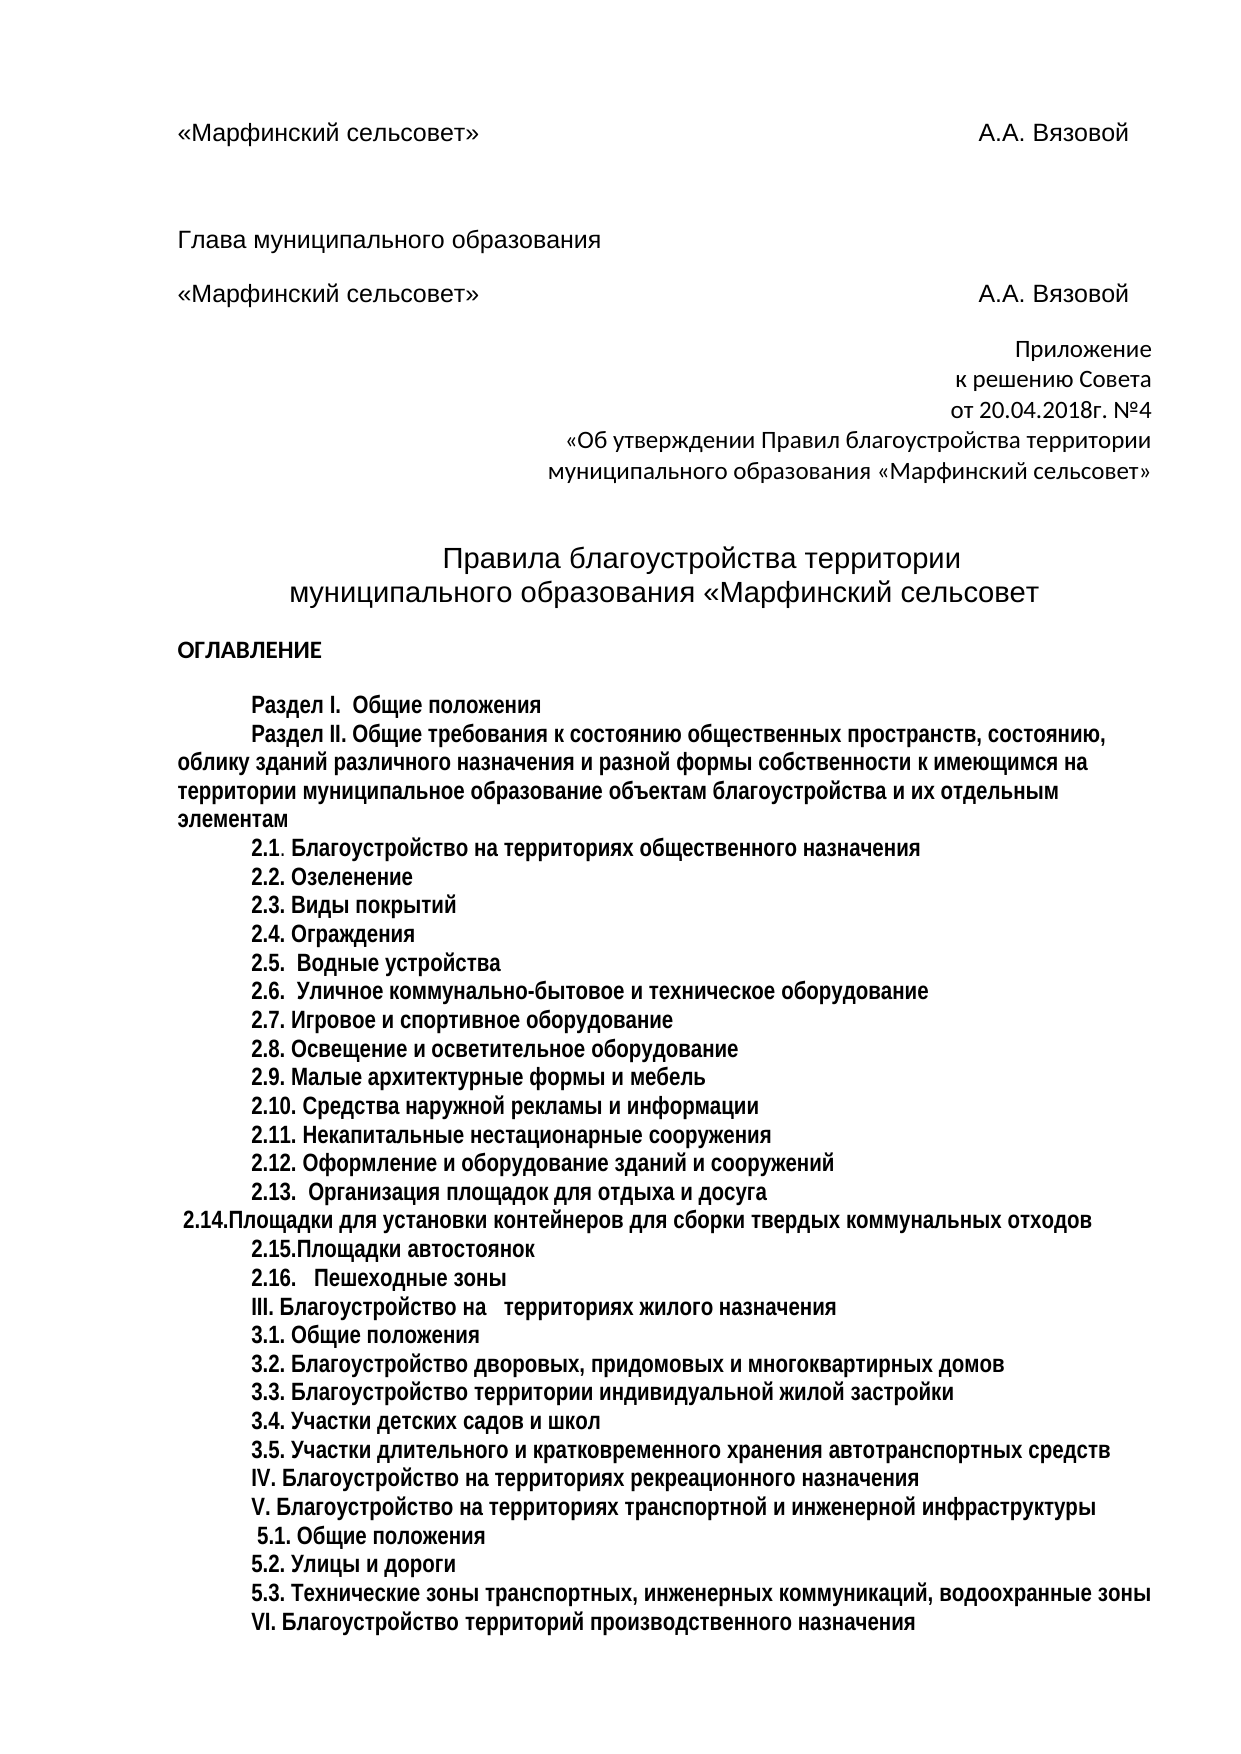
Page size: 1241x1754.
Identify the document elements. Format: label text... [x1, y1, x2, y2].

text 2.2. Озеленение [177, 862, 1152, 890]
text 2.4. Ограждения [177, 919, 1152, 948]
text 2.12. Оформление и оборудование зданий и сооружений [177, 1148, 1152, 1177]
text 2.13. Организация площадок для отдыха и досуга [177, 1177, 1152, 1206]
text муниципального образования «Марфинский сельсовет [177, 575, 1152, 608]
text Глава муниципального образования [177, 225, 1152, 254]
text 3.3. Благоустройство территории индивидуальной жилой застройки [177, 1377, 1152, 1406]
text 2.8. Освещение и осветительное оборудование [177, 1034, 1152, 1062]
text 2.1. Благоустройство на территориях общественного назначения [177, 833, 1152, 862]
text Раздел II. Общие требования к состоянию общественных пространств, состоянию, облику зданий различного назначения и разной формы собственности к имеющимся на территории муниципальное образование объектам благоустройства и их отдельным элементам [177, 718, 1152, 833]
text IV. Благоустройство на территориях рекреационного назначения [177, 1463, 1152, 1492]
text Приложение [252, 333, 1152, 363]
text 2.15.Площадки автостоянок [177, 1234, 1152, 1263]
text муниципального образования «Марфинский сельсовет» [252, 455, 1152, 485]
text 2.11. Некапитальные нестационарные сооружения [177, 1119, 1152, 1148]
text VI. Благоустройство территорий производственного назначения [177, 1607, 1152, 1635]
text 2.3. Виды покрытий [177, 890, 1152, 919]
text 2.10. Средства наружной рекламы и информации [177, 1091, 1152, 1119]
text 3.2. Благоустройство дворовых, придомовых и многоквартирных домов [177, 1349, 1152, 1377]
text «Об утверждении Правил благоустройства территории [252, 424, 1152, 455]
text 2.5. Водные устройства [177, 948, 1152, 976]
text Правила благоустройства территории [252, 541, 1152, 575]
text от 20.04.2018г. №4 [252, 394, 1152, 424]
text 2.14.Площадки для установки контейнеров для сборки твердых коммунальных отходов [177, 1206, 1152, 1234]
text 5.1. Общие положения [177, 1521, 1152, 1549]
text 2.9. Малые архитектурные формы и мебель [177, 1062, 1152, 1091]
text 5.3. Технические зоны транспортных, инженерных коммуникаций, водоохранные зоны [177, 1578, 1152, 1607]
text V. Благоустройство на территориях транспортной и инженерной инфраструктуры [177, 1492, 1152, 1521]
text к решению Совета [252, 363, 1152, 394]
text 3.4. Участки детских садов и школ [177, 1406, 1152, 1435]
text «Марфинский сельсовет» А.А. Вязовой [177, 118, 1152, 147]
text 2.16. Пешеходные зоны [177, 1263, 1152, 1291]
text «Марфинский сельсовет» А.А. Вязовой [177, 279, 1152, 308]
text Раздел I. Общие положения [177, 690, 1152, 718]
text III. Благоустройство на территориях жилого назначения [177, 1291, 1152, 1320]
text 2.7. Игровое и спортивное оборудование [177, 1005, 1152, 1034]
text 3.5. Участки длительного и кратковременного хранения автотранспортных средств [177, 1435, 1152, 1463]
text 2.6. Уличное коммунально-бытовое и техническое оборудование [177, 976, 1152, 1005]
text ОГЛАВЛЕНИЕ [177, 634, 1152, 664]
text 3.1. Общие положения [177, 1320, 1152, 1349]
text 5.2. Улицы и дороги [177, 1549, 1152, 1578]
